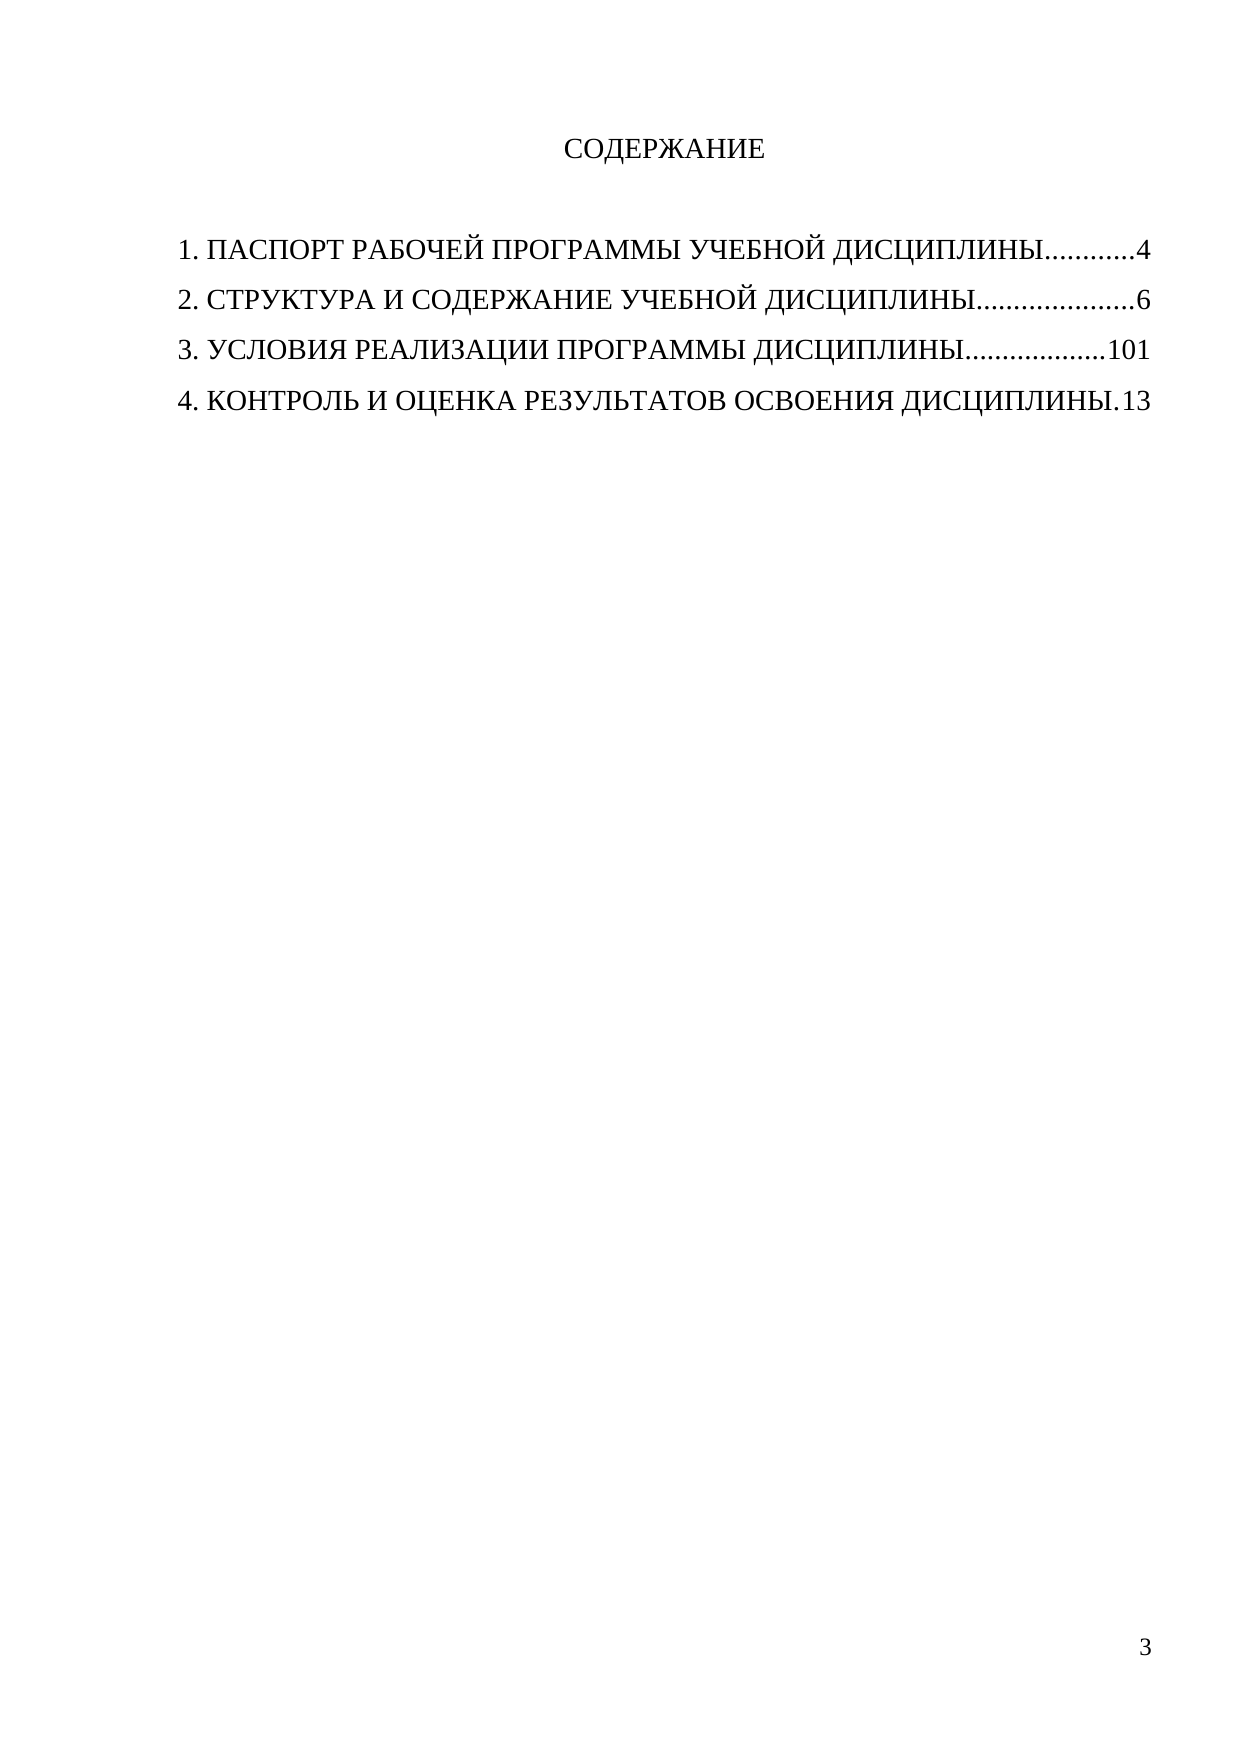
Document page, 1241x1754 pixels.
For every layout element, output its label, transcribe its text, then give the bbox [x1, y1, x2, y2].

text СОДЕРЖАНИЕ [177, 131, 1152, 165]
text 3. УСЛОВИЯ РЕАЛИЗАЦИИ ПРОГРАММЫ ДИСЦИПЛИНЫ 101 [177, 332, 1152, 366]
text 4. КОНТРОЛЬ И ОЦЕНКА РЕЗУЛЬТАТОВ ОСВОЕНИЯ ДИСЦИПЛИНЫ 13 [177, 383, 1152, 416]
text 1. ПАСПОРТ РАБОЧЕЙ ПРОГРАММЫ УЧЕБНОЙ ДИСЦИПЛИНЫ 4 [177, 232, 1152, 265]
text 2. СТРУКТУРА И СОДЕРЖАНИЕ УЧЕБНОЙ ДИСЦИПЛИНЫ 6 [177, 282, 1152, 316]
